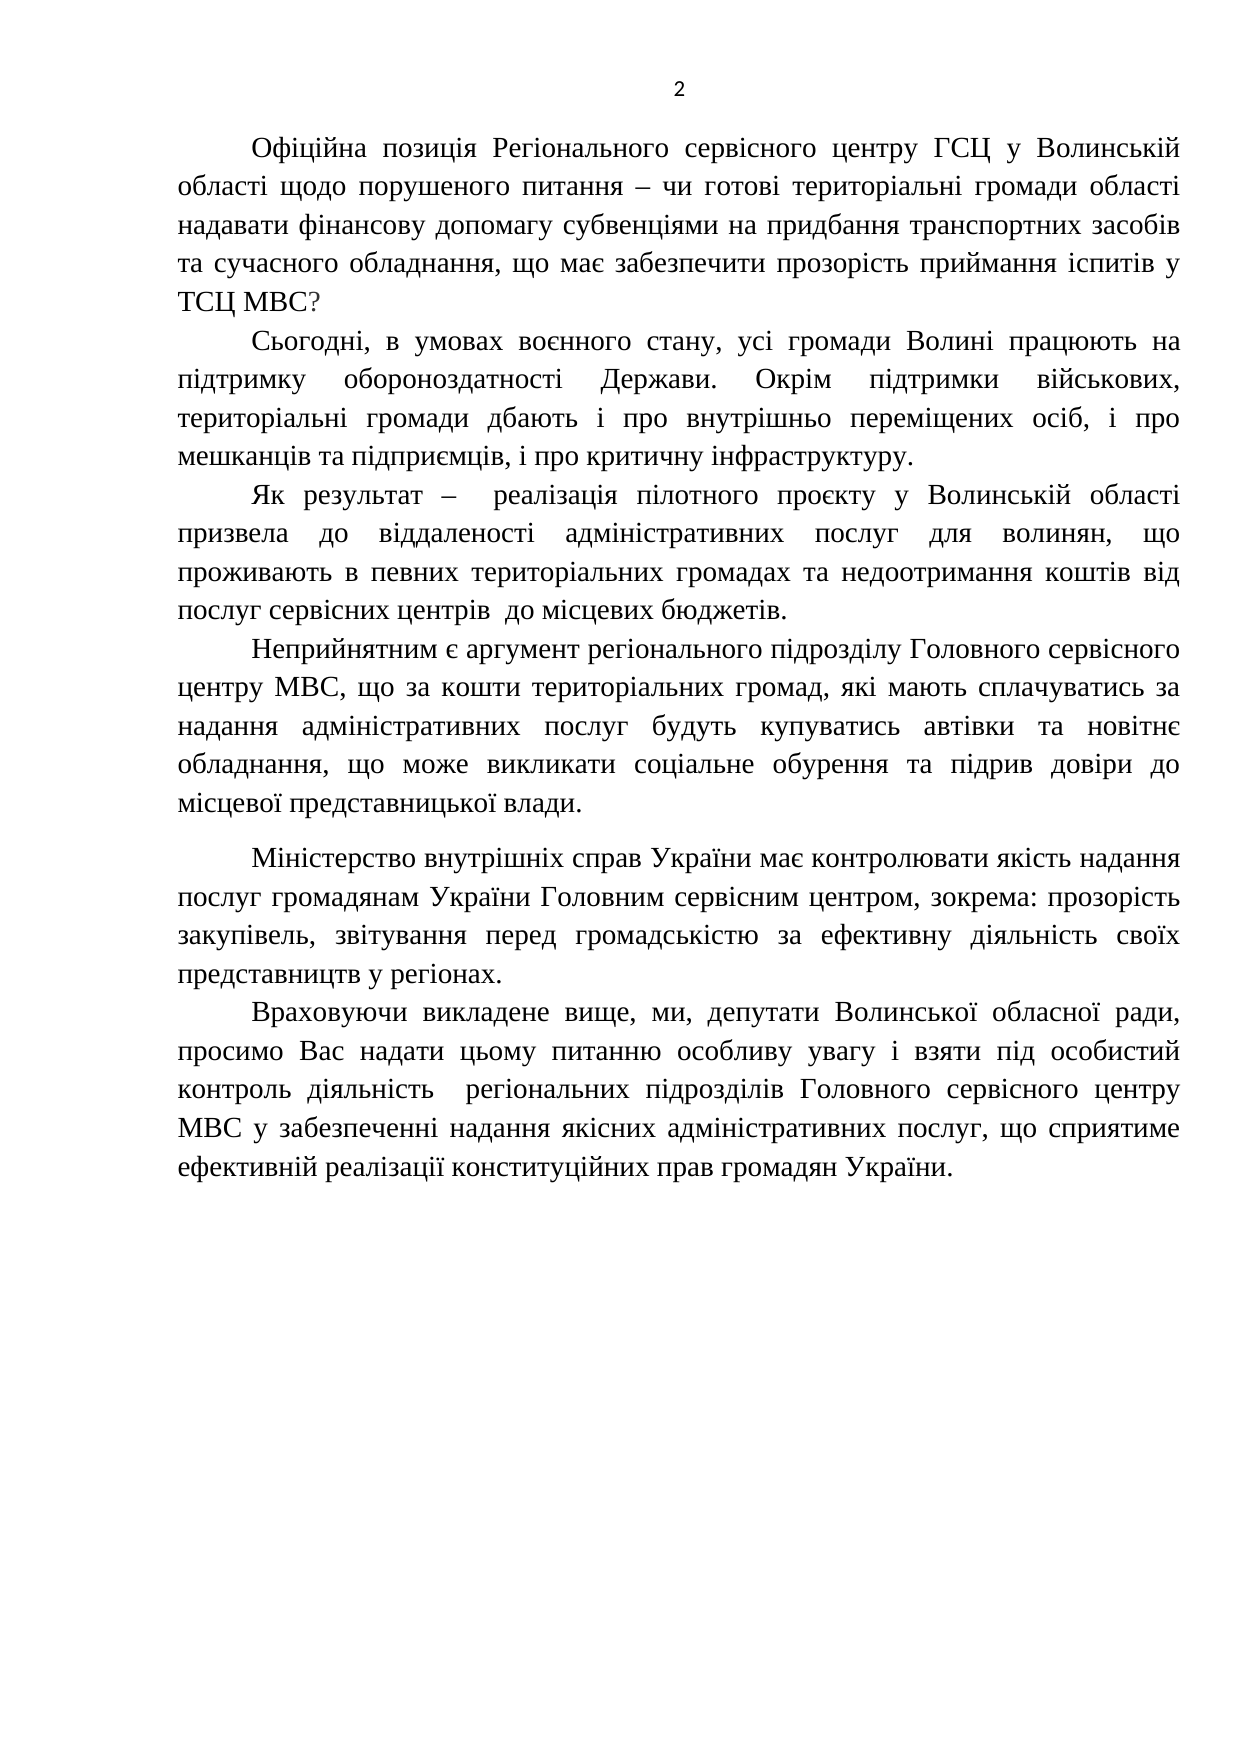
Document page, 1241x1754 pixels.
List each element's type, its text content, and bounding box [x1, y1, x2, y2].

text Сьогодні, в умовах воєнного стану, усі громади Волині працюють на підтримку обороноздатності Держави. Окрім підтримки військових, територіальні громади дбають і про внутрішньо переміщених осіб, і про мешканців та підприємців, і про критичну інфраструктуру. [177, 323, 1181, 472]
text Неприйнятним є аргумент регіонального підрозділу Головного сервісного центру МВС, що за кошти територіальних громад, які мають сплачуватись за надання адміністративних послуг будуть купуватись автівки та новітнє обладнання, що може викликати соціальне обурення та підрив довіри до місцевої представницької влади. [177, 631, 1181, 819]
text Офіційна позиція Регіонального сервісного центру ГСЦ у Волинській області щодо порушеного питання – чи готові територіальні громади області надавати фінансову допомагу субвенціями на придбання транспортних засобів та сучасного обладнання, що має забезпечити прозорість приймання іспитів у ТСЦ МВС? [177, 130, 1181, 318]
text Міністерство внутрішніх справ України має контролювати якість надання послуг громадянам України Головним сервісним центром, зокрема: прозорість закупівель, звітування перед громадськістю за ефективну діяльність своїх представництв у регіонах. [177, 840, 1181, 989]
text Враховуючи викладене вище, ми, депутати Волинської обласної ради, просимо Вас надати цьому питанню особливу увагу і взяти під особистий контроль діяльність регіональних підрозділів Головного сервісного центру МВС у забезпеченні надання якісних адміністративних послуг, що сприятиме ефективній реалізації конституційних прав громадян України. [177, 994, 1181, 1182]
text Як результат – реалізація пілотного проєкту у Волинській області призвела до віддаленості адміністративних послуг для волинян, що проживають в певних територіальних громадах та недоотримання коштів від послуг сервісних центрів до місцевих бюджетів. [177, 477, 1181, 626]
